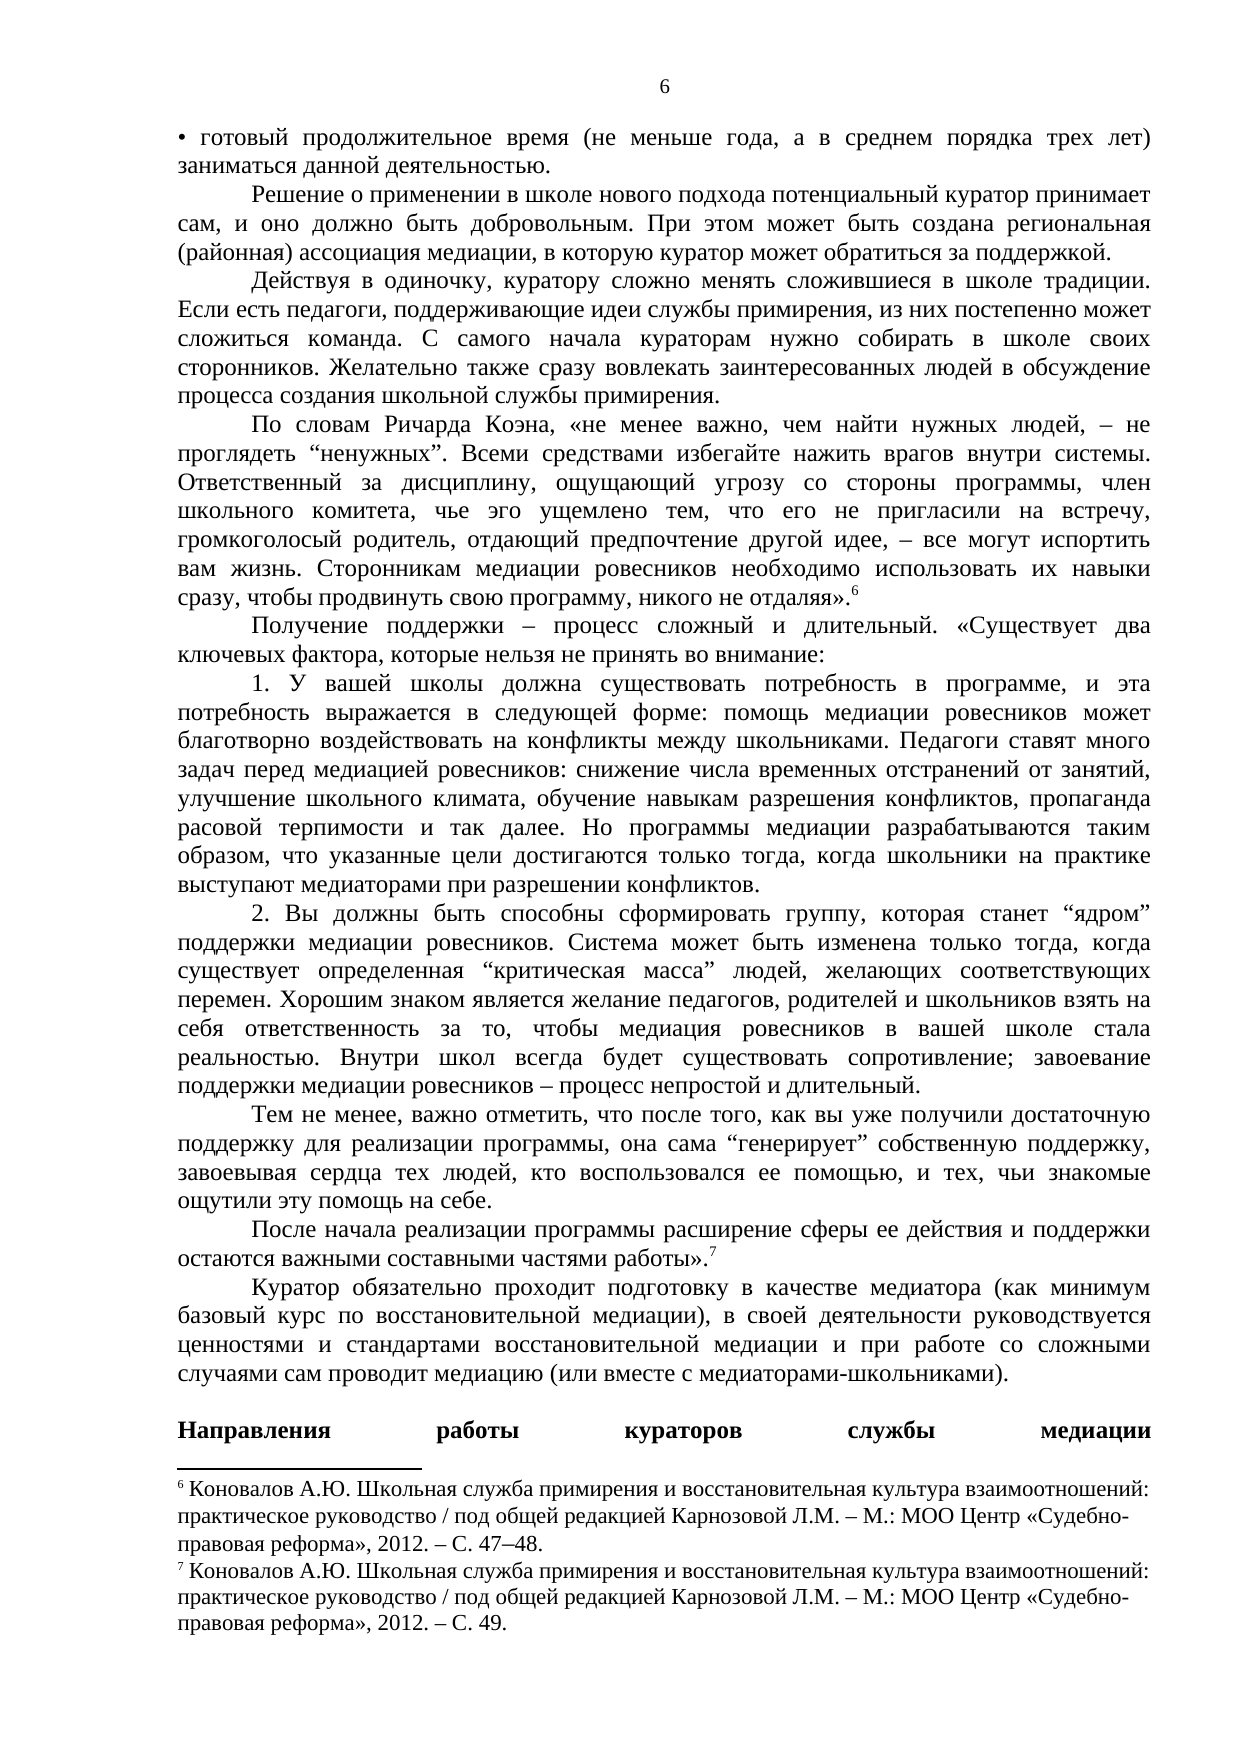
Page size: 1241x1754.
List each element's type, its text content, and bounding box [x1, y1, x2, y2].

text 2. Вы должны быть способны сформировать группу, которая станет “ядром” поддержки медиации ровесников. Система может быть изменена только тогда, когда существует определенная “критическая масса” людей, желающих соответствующих перемен. Хорошим знаком является желание педагогов, родителей и школьников взять на себя ответственность за то, чтобы медиация ровесников в вашей школе стала реальностью. Внутри школ всегда будет существовать сопротивление; завоевание поддержки медиации ровесников – процесс непростой и длительный. [177, 898, 1152, 1099]
text Куратор обязательно проходит подготовку в качестве медиатора (как минимум базовый курс по восстановительной медиации), в своей деятельности руководствуется ценностями и стандартами восстановительной медиации и при работе со сложными случаями сам проводит медиацию (или вместе с медиаторами-школьниками). [177, 1272, 1152, 1387]
text Действуя в одиночку, куратору сложно менять сложившиеся в школе традиции. Если есть педагоги, поддерживающие идеи службы примирения, из них постепенно может сложиться команда. С самого начала кураторам нужно собирать в школе своих сторонников. Желательно также сразу вовлекать заинтересованных людей в обсуждение процесса создания школьной службы примирения. [177, 266, 1152, 409]
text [177, 1387, 1152, 1444]
text По словам Ричарда Коэна, «не менее важно, чем найти нужных людей, – не проглядеть “ненужных”. Всеми средствами избегайте нажить врагов внутри системы. Ответственный за дисциплину, ощущающий угрозу со стороны программы, член школьного комитета, чье эго ущемлено тем, что его не пригласили на встречу, громкоголосый родитель, отдающий предпочтение другой идее, – все могут испортить вам жизнь. Сторонникам медиации ровесников необходимо использовать их навыки сразу, чтобы продвинуть свою программу, никого не отдаляя». [177, 409, 1152, 611]
text После начала реализации программы расширение сферы ее действия и поддержки остаются важными составными частями работы». [177, 1214, 1152, 1272]
text • готовый продолжительное время (не меньше года, а в среднем порядка трех лет) заниматься данной деятельностью. [177, 122, 1152, 179]
text Получение поддержки – процесс сложный и длительный. «Существует два ключевых фактора, которые нельзя не принять во внимание: [177, 611, 1152, 668]
text 1. У вашей школы должна существовать потребность в программе, и эта потребность выражается в следующей форме: помощь медиации ровесников может благотворно воздействовать на конфликты между школьниками. Педагоги ставят много задач перед медиацией ровесников: снижение числа временных отстранений от занятий, улучшение школьного климата, обучение навыкам разрешения конфликтов, пропаганда расовой терпимости и так далее. Но программы медиации разрабатываются таким образом, что указанные цели достигаются только тогда, когда школьники на практике выступают медиаторами при разрешении конфликтов. [177, 668, 1152, 898]
text Решение о применении в школе нового подхода потенциальный куратор принимает сам, и оно должно быть добровольным. При этом может быть создана региональная (районная) ассоциация медиации, в которую куратор может обратиться за поддержкой. [177, 179, 1152, 266]
text Тем не менее, важно отметить, что после того, как вы уже получили достаточную поддержку для реализации программы, она сама “генерирует” собственную поддержку, завоевывая сердца тех людей, кто воспользовался ее помощью, и тех, чьи знакомые ощутили эту помощь на себе. [177, 1099, 1152, 1214]
